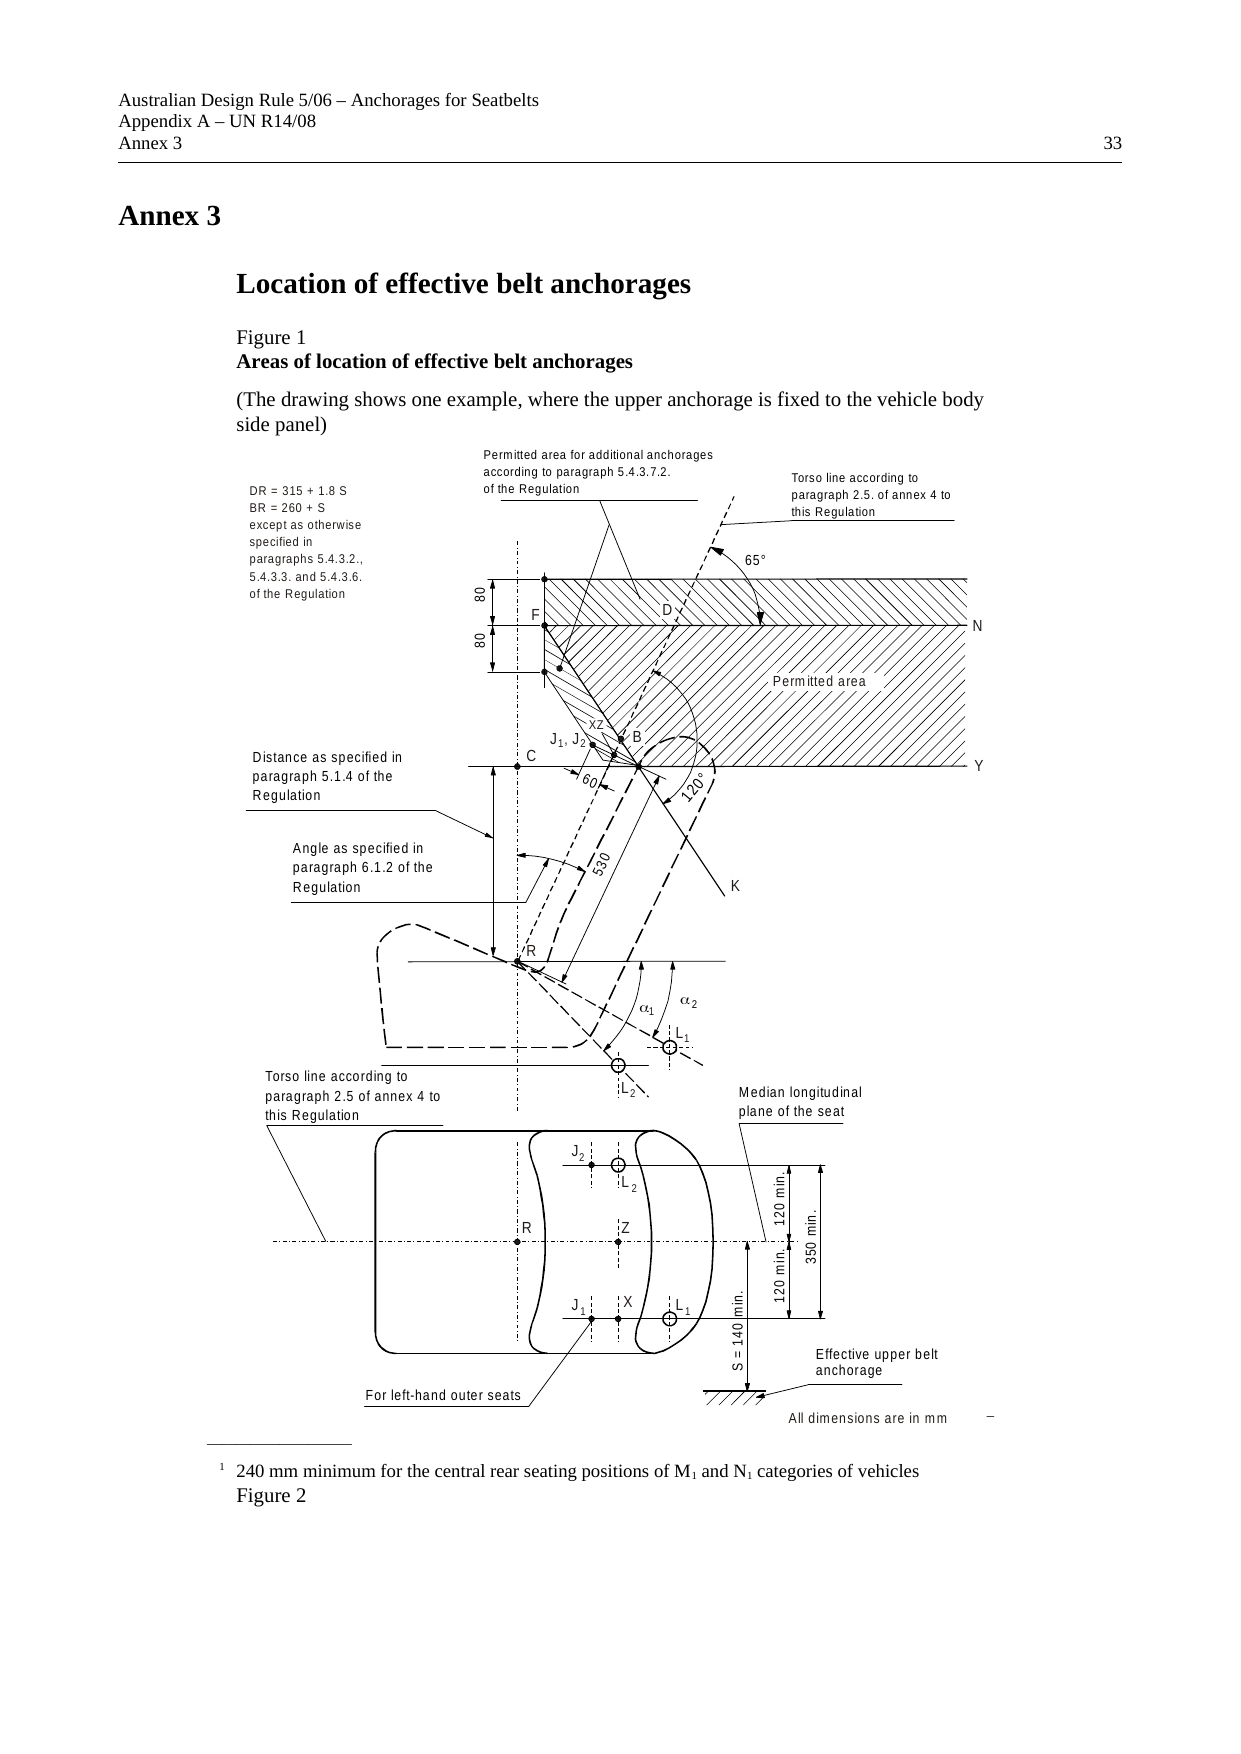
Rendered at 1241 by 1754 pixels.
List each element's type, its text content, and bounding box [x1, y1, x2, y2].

text 1 240 mm minimum for the central rear seating positions of M1 and N1 categories of vehicles [118, 1459, 1004, 1482]
text Annex 3 [118, 200, 1004, 231]
text Figure 2 [236, 1482, 1004, 1507]
subtitle Figure 1 [236, 325, 1122, 349]
text (The drawing shows one example, where the upper anchorage is fixed to the vehicle body side panel) [236, 386, 1004, 436]
text _ [207, 448, 1122, 1430]
text ____________________ [207, 1430, 1122, 1459]
subtitle Areas of location of effective belt anchorages [236, 349, 1122, 373]
text Location of effective belt anchorages [236, 269, 1004, 300]
